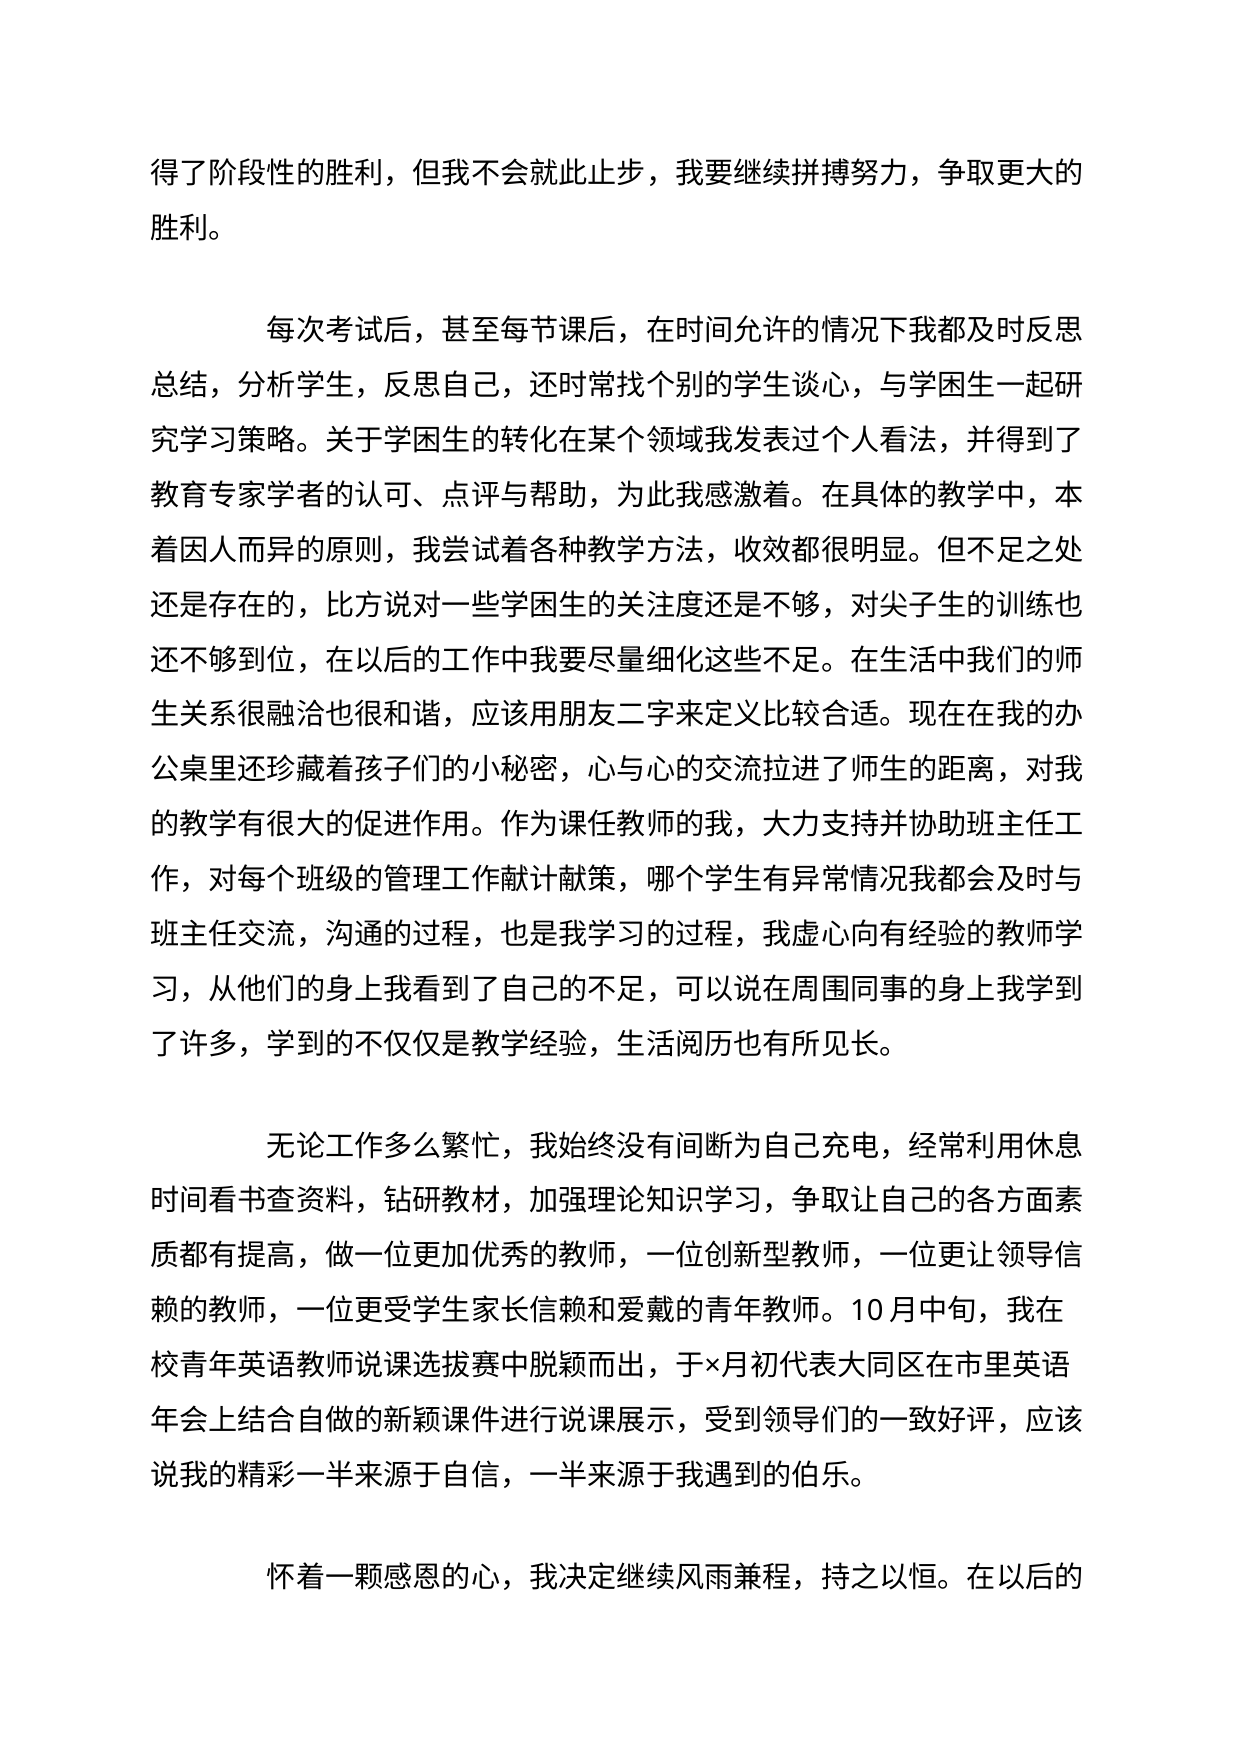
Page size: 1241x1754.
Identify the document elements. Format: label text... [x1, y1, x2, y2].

text 无论工作多么繁忙，我始终没有间断为自己充电，经常利用休息时间看书查资料，钻研教材，加强理论知识学习，争取让自己的各方面素质都有提高，做一位更加优秀的教师，一位创新型教师，一位更让领导信赖的教师，一位更受学生家长信赖和爱戴的青年教师。10月中旬，我在校青年英语教师说课选拔赛中脱颖而出，于×月初代表大同区在市里英语年会上结合自做的新颖课件进行说课展示，受到领导们的一致好评，应该说我的精彩一半来源于自信，一半来源于我遇到的伯乐。 [150, 1122, 1090, 1494]
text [150, 1553, 1090, 1596]
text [150, 150, 1090, 247]
text 每次考试后，甚至每节课后，在时间允许的情况下我都及时反思总结，分析学生，反思自己，还时常找个别的学生谈心，与学困生一起研究学习策略。关于学困生的转化在某个领域我发表过个人看法，并得到了教育专家学者的认可、点评与帮助，为此我感激着。在具体的教学中，本着因人而异的原则，我尝试着各种教学方法，收效都很明显。但不足之处还是存在的，比方说对一些学困生的关注度还是不够，对尖子生的训练也还不够到位，在以后的工作中我要尽量细化这些不足。在生活中我们的师生关系很融洽也很和谐，应该用朋友二字来定义比较合适。现在在我的办公桌里还珍藏着孩子们的小秘密，心与心的交流拉进了师生的距离，对我的教学有很大的促进作用。作为课任教师的我，大力支持并协助班主任工作，对每个班级的管理工作献计献策，哪个学生有异常情况我都会及时与班主任交流，沟通的过程，也是我学习的过程，我虚心向有经验的教师学习，从他们的身上我看到了自己的不足，可以说在周围同事的身上我学到了许多，学到的不仅仅是教学经验，生活阅历也有所见长。 [150, 307, 1090, 1063]
